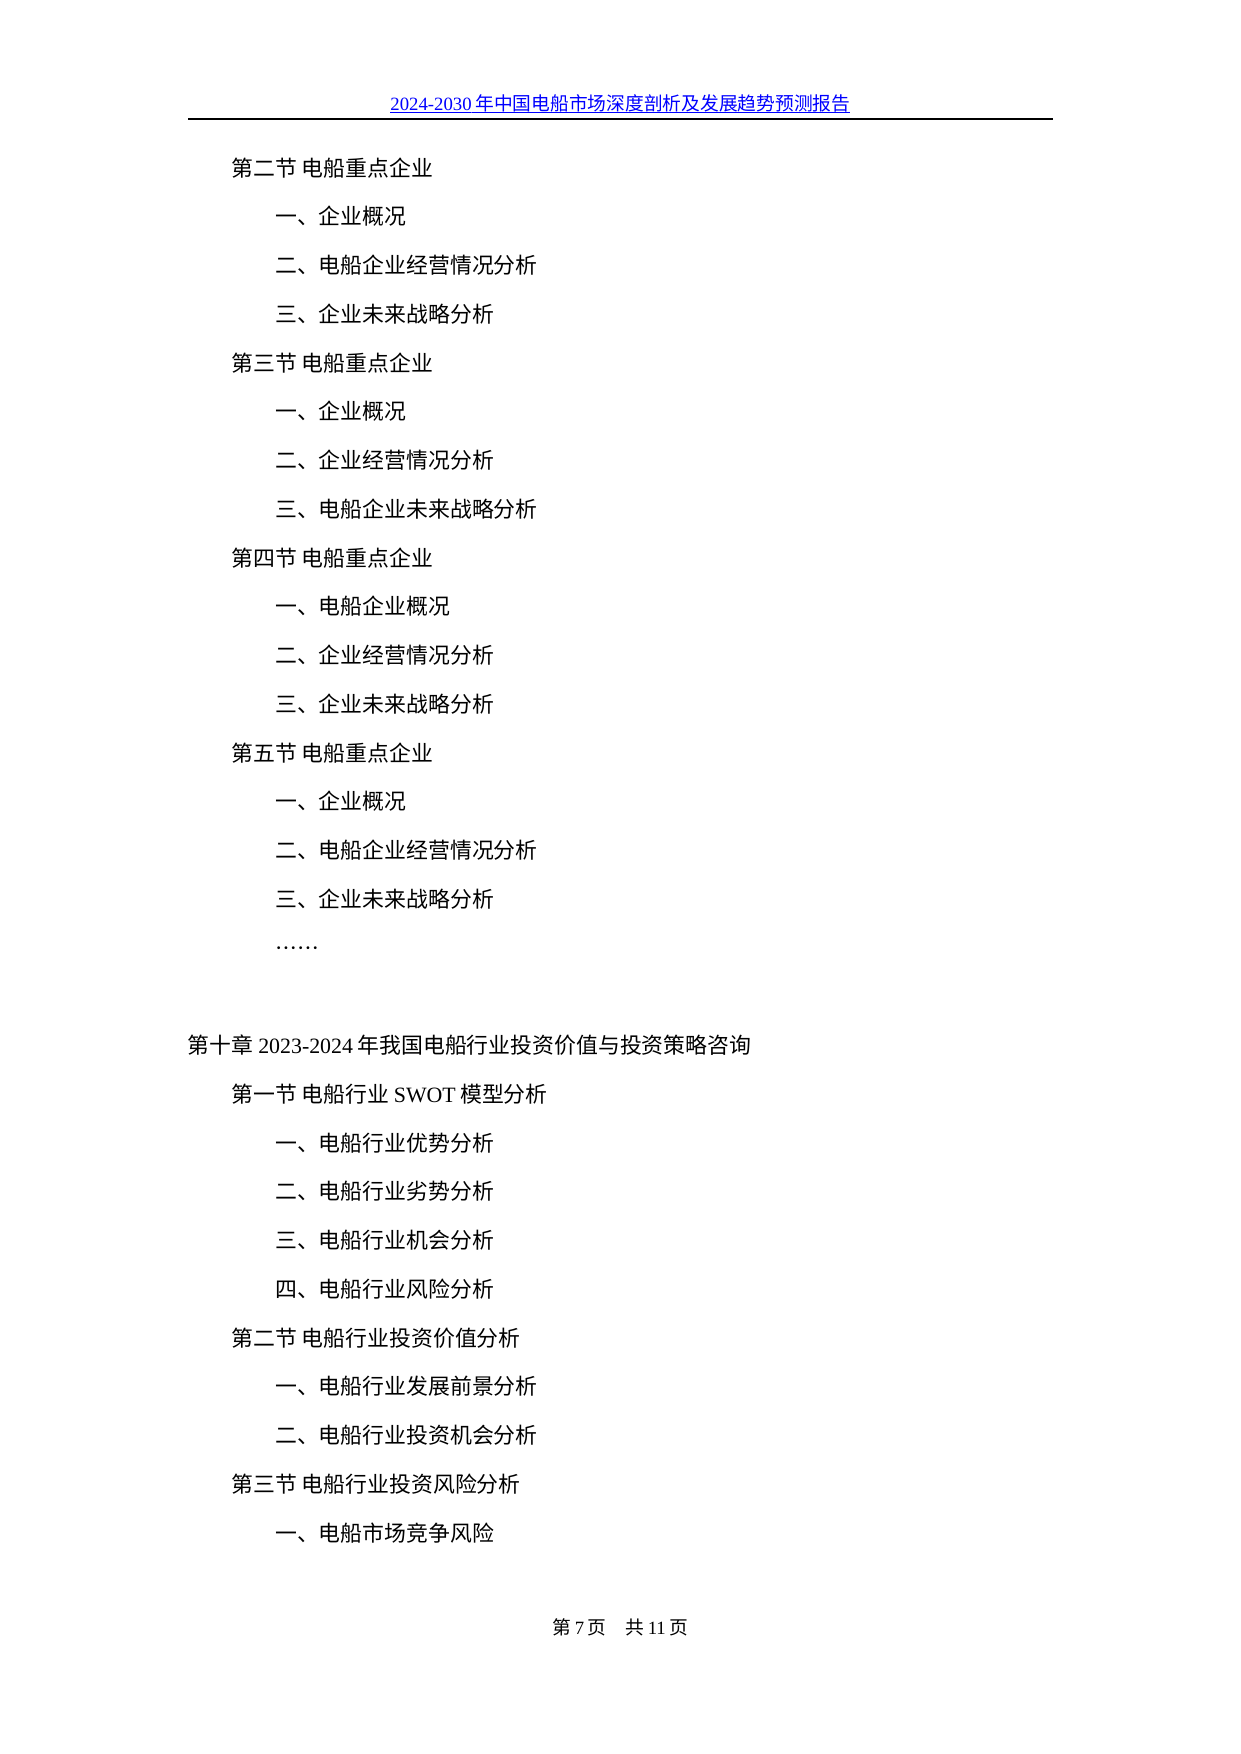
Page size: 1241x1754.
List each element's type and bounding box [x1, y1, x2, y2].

text [187, 150, 1053, 1548]
